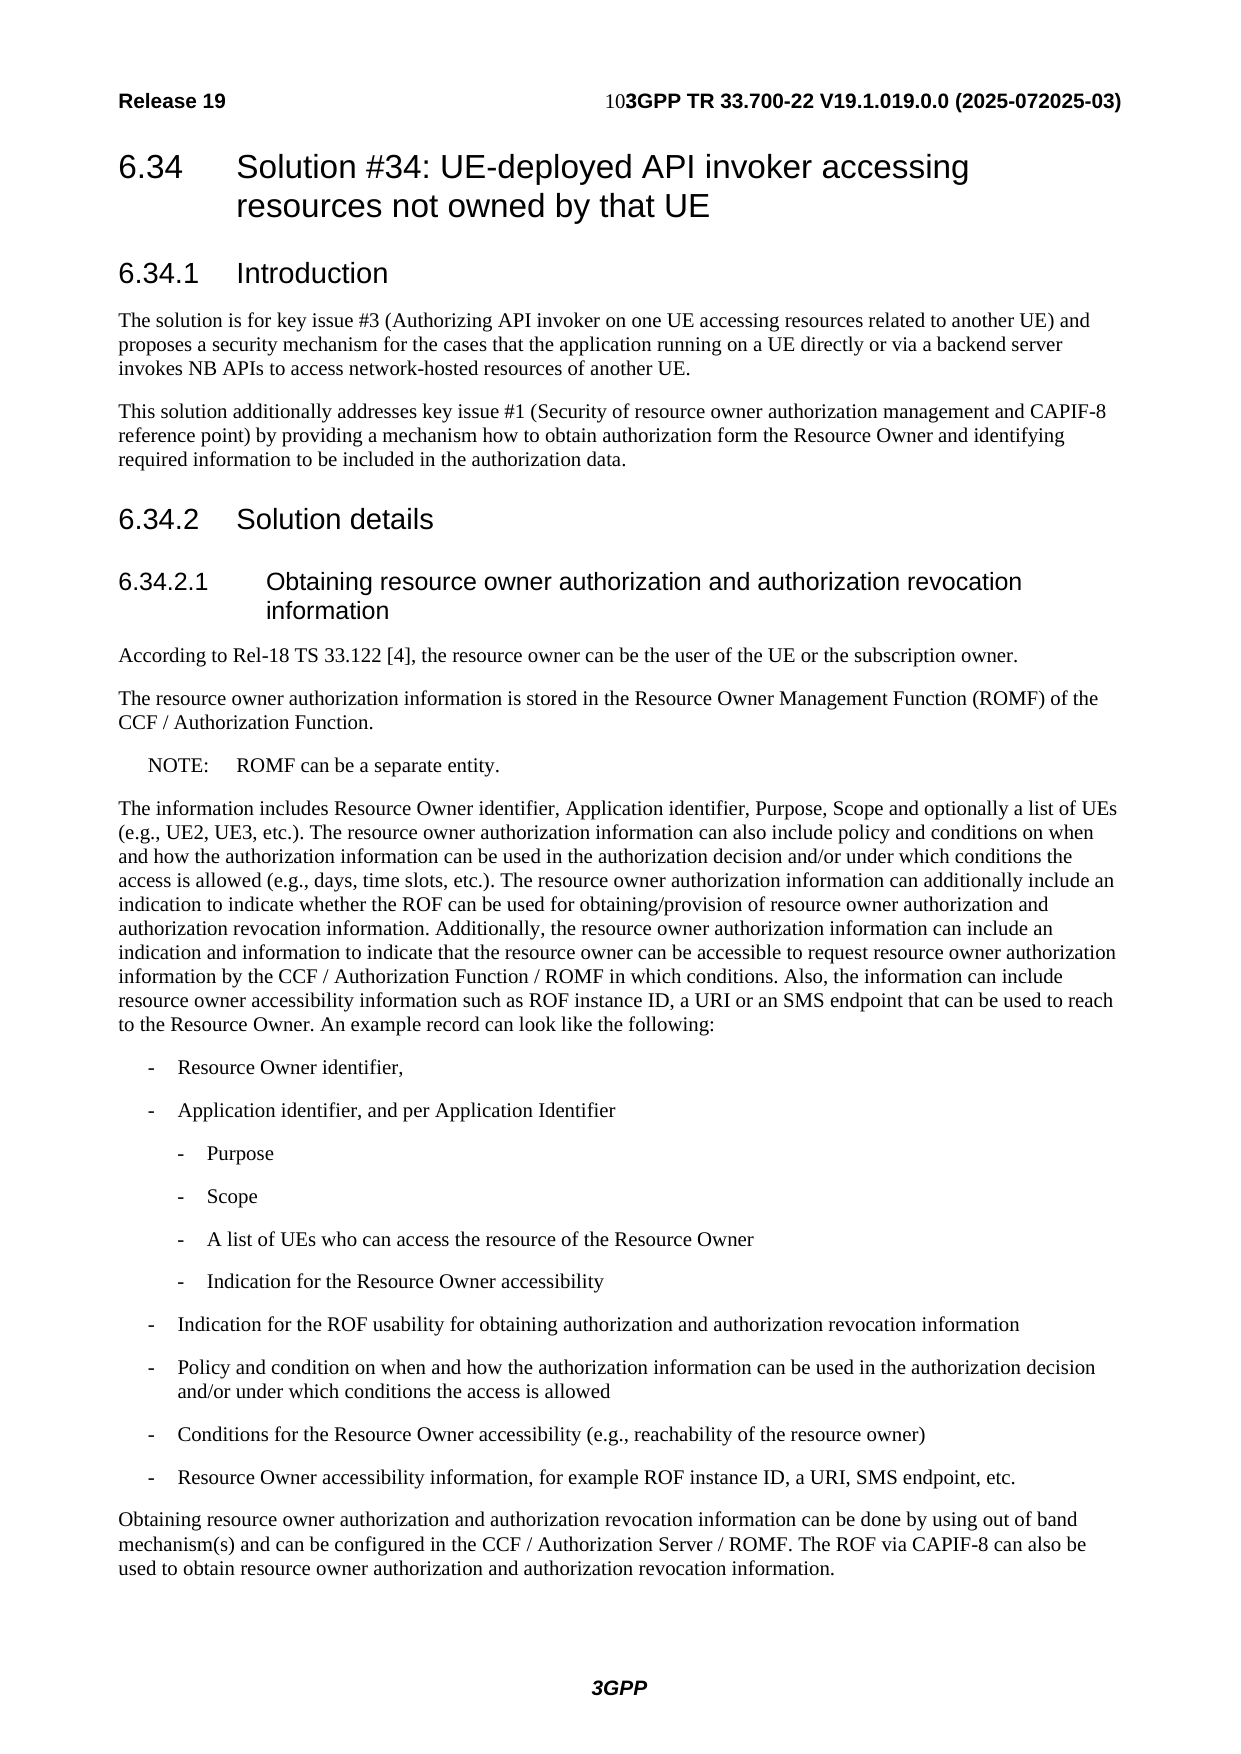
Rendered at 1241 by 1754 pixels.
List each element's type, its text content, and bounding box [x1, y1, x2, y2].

text - Indication for the ROF usability for obtaining authorization and authorization revocation information [148, 1312, 1122, 1336]
text Obtaining resource owner authorization and authorization revocation information can be done by using out of band mechanism(s) and can be configured in the CCF / Authorization Server / ROMF. The ROF via CAPIF-8 can also be used to obtain resource owner authorization and authorization revocation information. [118, 1507, 1122, 1579]
subtitle 6.34 Solution #34: UE-deployed API invoker accessing resources not owned by that UE [118, 147, 1122, 224]
text The solution is for key issue #3 (Authorizing API invoker on one UE accessing resources related to another UE) and proposes a security mechanism for the cases that the application running on a UE directly or via a backend server invokes NB APIs to access network-hosted resources of another UE. [118, 308, 1122, 380]
text The information includes Resource Owner identifier, Application identifier, Purpose, Scope and optionally a list of UEs (e.g., UE2, UE3, etc.). The resource owner authorization information can also include policy and conditions on when and how the authorization information can be used in the authorization decision and/or under which conditions the access is allowed (e.g., days, time slots, etc.). The resource owner authorization information can additionally include an indication to indicate whether the ROF can be used for obtaining/provision of resource owner authorization and authorization revocation information. Additionally, the resource owner authorization information can include an indication and information to indicate that the resource owner can be accessible to request resource owner authorization information by the CCF / Authorization Function / ROMF in which conditions. Also, the information can include resource owner accessibility information such as ROF instance ID, a URI or an SMS endpoint that can be used to reach to the Resource Owner. An example record can look like the following: [118, 796, 1122, 1036]
text The resource owner authorization information is stored in the Resource Owner Management Function (ROMF) of the CCF / Authorization Function. [118, 686, 1122, 734]
text - Purpose [177, 1141, 1122, 1165]
text - Conditions for the Resource Owner accessibility (e.g., reachability of the resource owner) [148, 1422, 1122, 1446]
text - Policy and condition on when and how the authorization information can be used in the authorization decision and/or under which conditions the access is allowed [148, 1355, 1122, 1403]
text This solution additionally addresses key issue #1 (Security of resource owner authorization management and CAPIF-8 reference point) by providing a mechanism how to obtain authorization form the Resource Owner and identifying required information to be included in the authorization data. [118, 399, 1122, 471]
text - Resource Owner identifier, [148, 1055, 1122, 1079]
text NOTE: ROMF can be a separate entity. [148, 753, 1122, 777]
subtitle 6.34.1 Introduction [118, 256, 1122, 289]
text - Indication for the Resource Owner accessibility [177, 1269, 1122, 1293]
subtitle 6.34.2.1 Obtaining resource owner authorization and authorization revocation information [118, 567, 1122, 624]
subtitle 6.34.2 Solution details [118, 502, 1122, 536]
text - Resource Owner accessibility information, for example ROF instance ID, a URI, SMS endpoint, etc. [148, 1464, 1122, 1489]
text - Scope [177, 1184, 1122, 1208]
text According to Rel-18 TS 33.122 [4], the resource owner can be the user of the UE or the subscription owner. [118, 643, 1122, 667]
text - Application identifier, and per Application Identifier [148, 1098, 1122, 1122]
text - A list of UEs who can access the resource of the Resource Owner [177, 1226, 1122, 1251]
